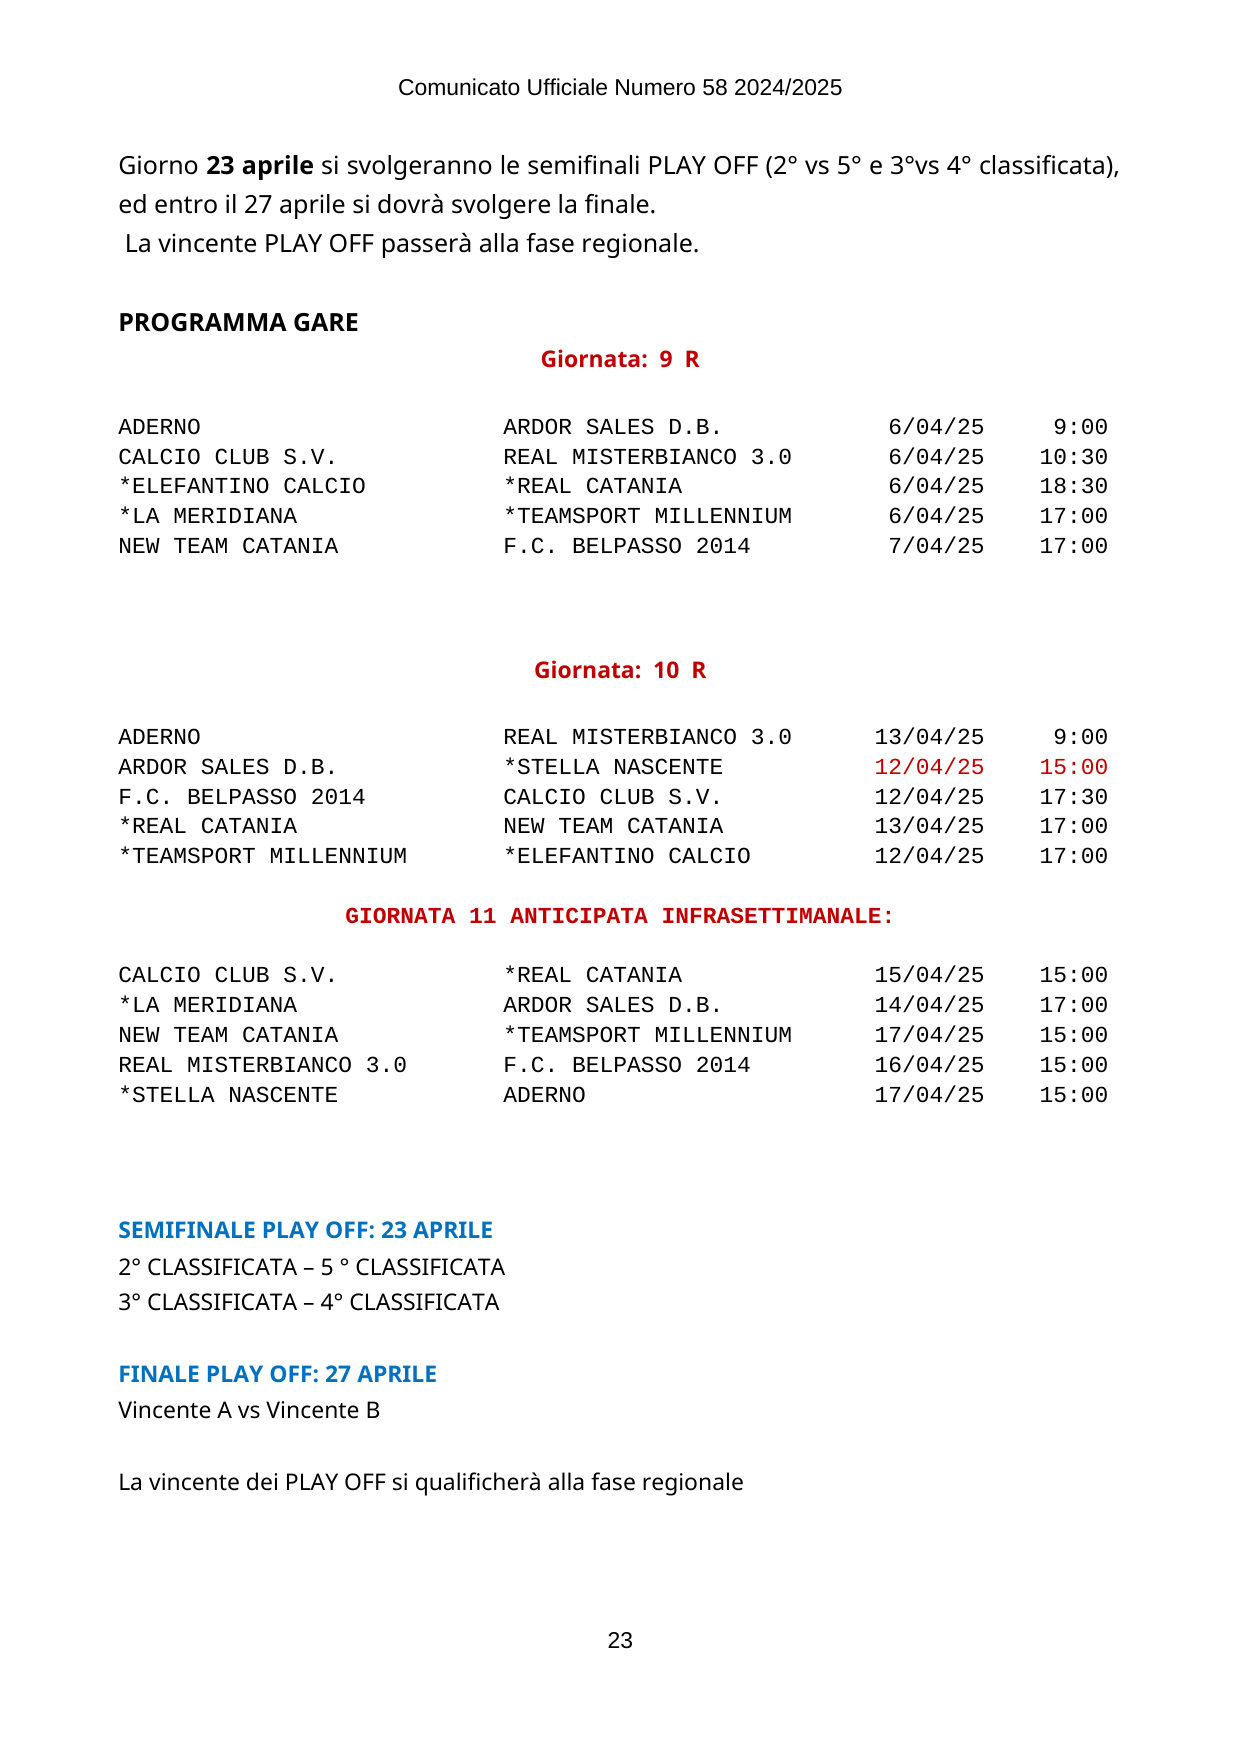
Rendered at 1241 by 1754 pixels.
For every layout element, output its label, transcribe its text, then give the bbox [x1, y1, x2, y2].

text *LA MERIDIANA ARDOR SALES D.B. 14/04/25 17:00 [118, 994, 1122, 1019]
text *REAL CATANIA NEW TEAM CATANIA 13/04/25 17:00 [118, 815, 1122, 841]
text Giorno 23 aprile si svolgeranno le semifinali PLAY OFF (2° vs 5° e 3°vs 4° classificata), ed entro il 27 aprile si dovrà svolgere la finale. [118, 148, 1122, 221]
text *ELEFANTINO CALCIO *REAL CATANIA 6/04/25 18:30 [118, 475, 1122, 501]
text GIORNATA 11 ANTICIPATA INFRASETTIMANALE: [118, 904, 1122, 930]
text ARDOR SALES D.B. *STELLA NASCENTE 12/04/25 15:00 [118, 755, 1122, 781]
text SEMIFINALE PLAY OFF: 23 APRILE [118, 1214, 1122, 1246]
text *TEAMSPORT MILLENNIUM *ELEFANTINO CALCIO 12/04/25 17:00 [118, 845, 1122, 871]
text ADERNO REAL MISTERBIANCO 3.0 13/04/25 9:00 [118, 726, 1122, 751]
text *LA MERIDIANA *TEAMSPORT MILLENNIUM 6/04/25 17:00 [118, 505, 1122, 531]
text 2° CLASSIFICATA – 5 ° CLASSIFICATA [118, 1250, 1122, 1282]
text La vincente dei PLAY OFF si qualificherà alla fase regionale [118, 1466, 1122, 1497]
text NEW TEAM CATANIA *TEAMSPORT MILLENNIUM 17/04/25 15:00 [118, 1023, 1122, 1049]
text NEW TEAM CATANIA F.C. BELPASSO 2014 7/04/25 17:00 [118, 534, 1122, 560]
text ADERNO ARDOR SALES D.B. 6/04/25 9:00 [118, 415, 1122, 441]
text CALCIO CLUB S.V. *REAL CATANIA 15/04/25 15:00 [118, 964, 1122, 990]
text F.C. BELPASSO 2014 CALCIO CLUB S.V. 12/04/25 17:30 [118, 785, 1122, 811]
text Giornata: 9 R [118, 343, 1122, 375]
text La vincente PLAY OFF passerà alla fase regionale. [118, 226, 1122, 260]
text 3° CLASSIFICATA – 4° CLASSIFICATA [118, 1286, 1122, 1318]
text CALCIO CLUB S.V. REAL MISTERBIANCO 3.0 6/04/25 10:30 [118, 445, 1122, 471]
text *STELLA NASCENTE ADERNO 17/04/25 15:00 [118, 1083, 1122, 1109]
text FINALE PLAY OFF: 27 APRILE Vincente A vs Vincente B [118, 1358, 1122, 1425]
text Giornata: 10 R [118, 654, 1122, 685]
text PROGRAMMA GARE [118, 304, 1122, 338]
text REAL MISTERBIANCO 3.0 F.C. BELPASSO 2014 16/04/25 15:00 [118, 1053, 1122, 1079]
